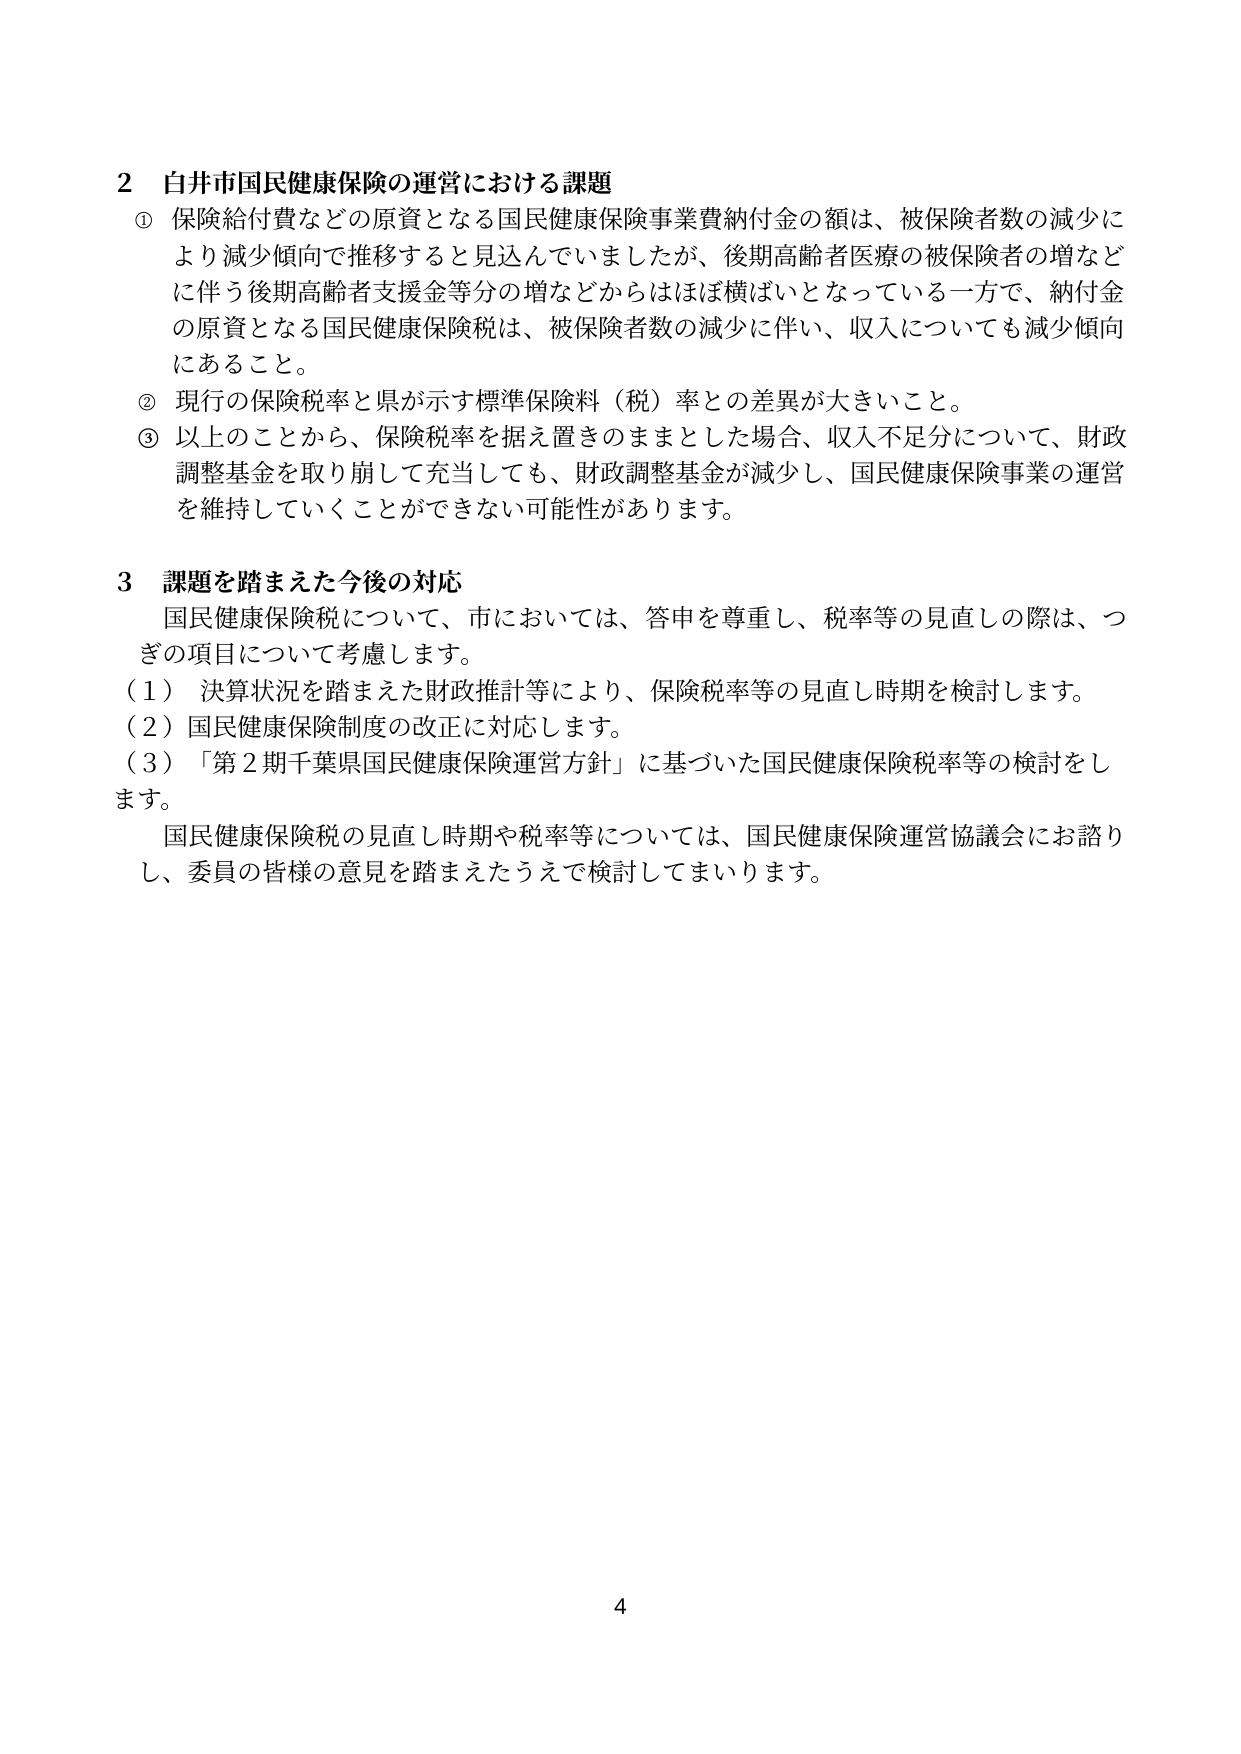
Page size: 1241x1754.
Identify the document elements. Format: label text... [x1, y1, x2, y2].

list 現行の保険税率と県が示す標準保険料（税）率との差異が大きいこと。 [137, 381, 1128, 417]
text （２）国民健康保険制度の改正に対応します。 [112, 707, 1128, 744]
list 決算状況を踏まえた財政推計等により、保険税率等の見直し時期を検討します。 [112, 671, 1128, 707]
text （３）「第２期千葉県国民健康保険運営方針」に基づいた国民健康保険税率等の検討をします。 [112, 744, 1128, 816]
text 国民健康保険税の見直し時期や税率等については、国民健康保険運営協議会にお諮りし、委員の皆様の意見を踏まえたうえで検討してまいります。 [112, 816, 1128, 889]
text ２ 白井市国民健康保険の運営における課題 [112, 164, 1128, 200]
text 国民健康保険税について、市においては、答申を尊重し、税率等の見直しの際は、つぎの項目について考慮します。 [112, 599, 1128, 671]
list 保険給付費などの原資となる国民健康保険事業費納付金の額は、被保険者数の減少により減少傾向で推移すると見込んでいましたが、後期高齢者医療の被保険者の増などに伴う後期高齢者支援金等分の増などからはほぼ横ばいとなっている一方で、納付金の原資となる国民健康保険税は、被保険者数の減少に伴い、収入についても減少傾向にあること。 [134, 200, 1128, 381]
text ３ 課題を踏まえた今後の対応 [112, 562, 1128, 599]
list 以上のことから、保険税率を据え置きのままとした場合、収入不足分について、財政調整基金を取り崩して充当しても、財政調整基金が減少し、国民健康保険事業の運営を維持していくことができない可能性があります。 [137, 417, 1128, 526]
